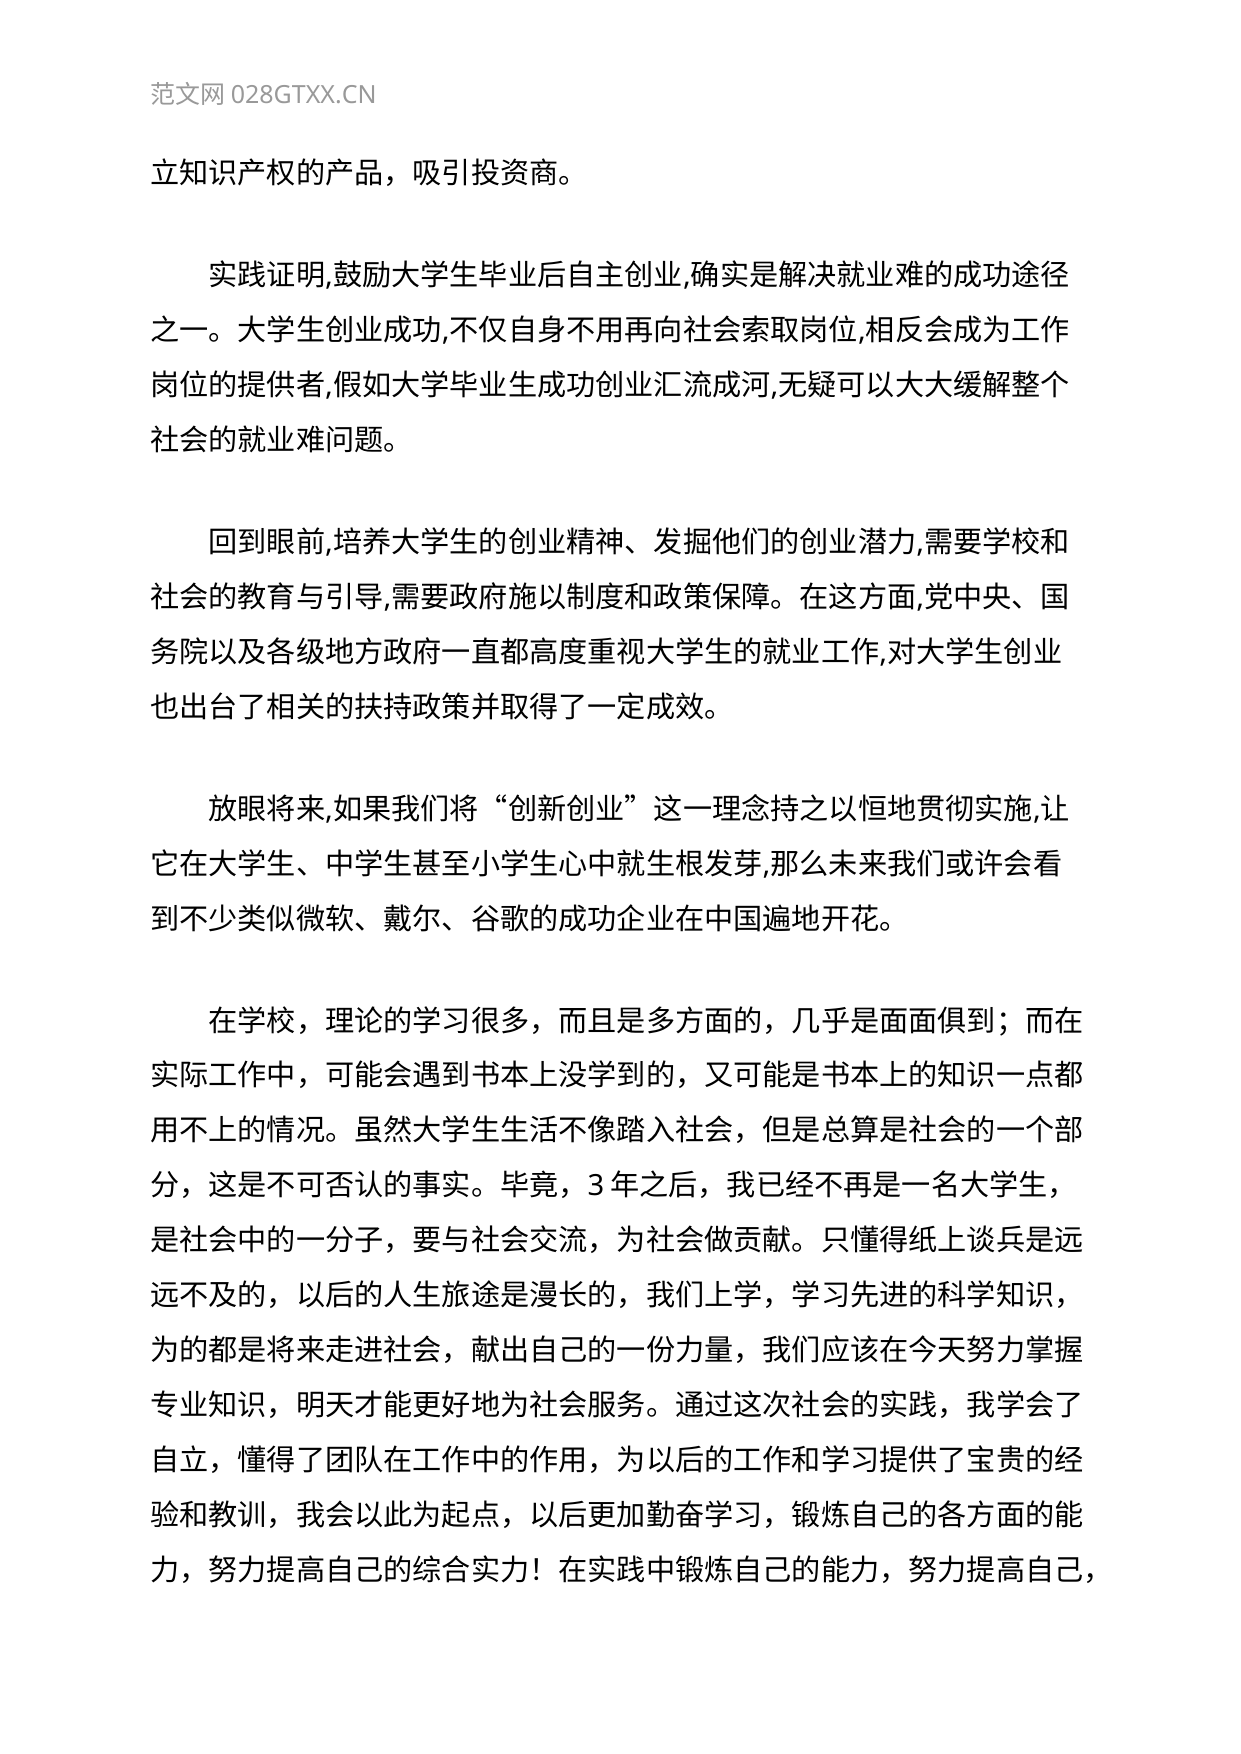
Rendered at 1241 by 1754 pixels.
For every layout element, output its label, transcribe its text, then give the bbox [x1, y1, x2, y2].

text 回到眼前,培养大学生的创业精神、发掘他们的创业潜力,需要学校和社会的教育与引导,需要政府施以制度和政策保障。在这方面,党中央、国务院以及各级地方政府一直都高度重视大学生的就业工作,对大学生创业也出台了相关的扶持政策并取得了一定成效。 [150, 518, 1090, 726]
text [150, 997, 1090, 1588]
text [150, 150, 1090, 192]
text 实践证明,鼓励大学生毕业后自主创业,确实是解决就业难的成功途径之一。大学生创业成功,不仅自身不用再向社会索取岗位,相反会成为工作岗位的提供者,假如大学毕业生成功创业汇流成河,无疑可以大大缓解整个社会的就业难问题。 [150, 252, 1090, 459]
text 放眼将来,如果我们将“创新创业”这一理念持之以恒地贯彻实施,让它在大学生、中学生甚至小学生心中就生根发芽,那么未来我们或许会看到不少类似微软、戴尔、谷歌的成功企业在中国遍地开花。 [150, 785, 1090, 938]
